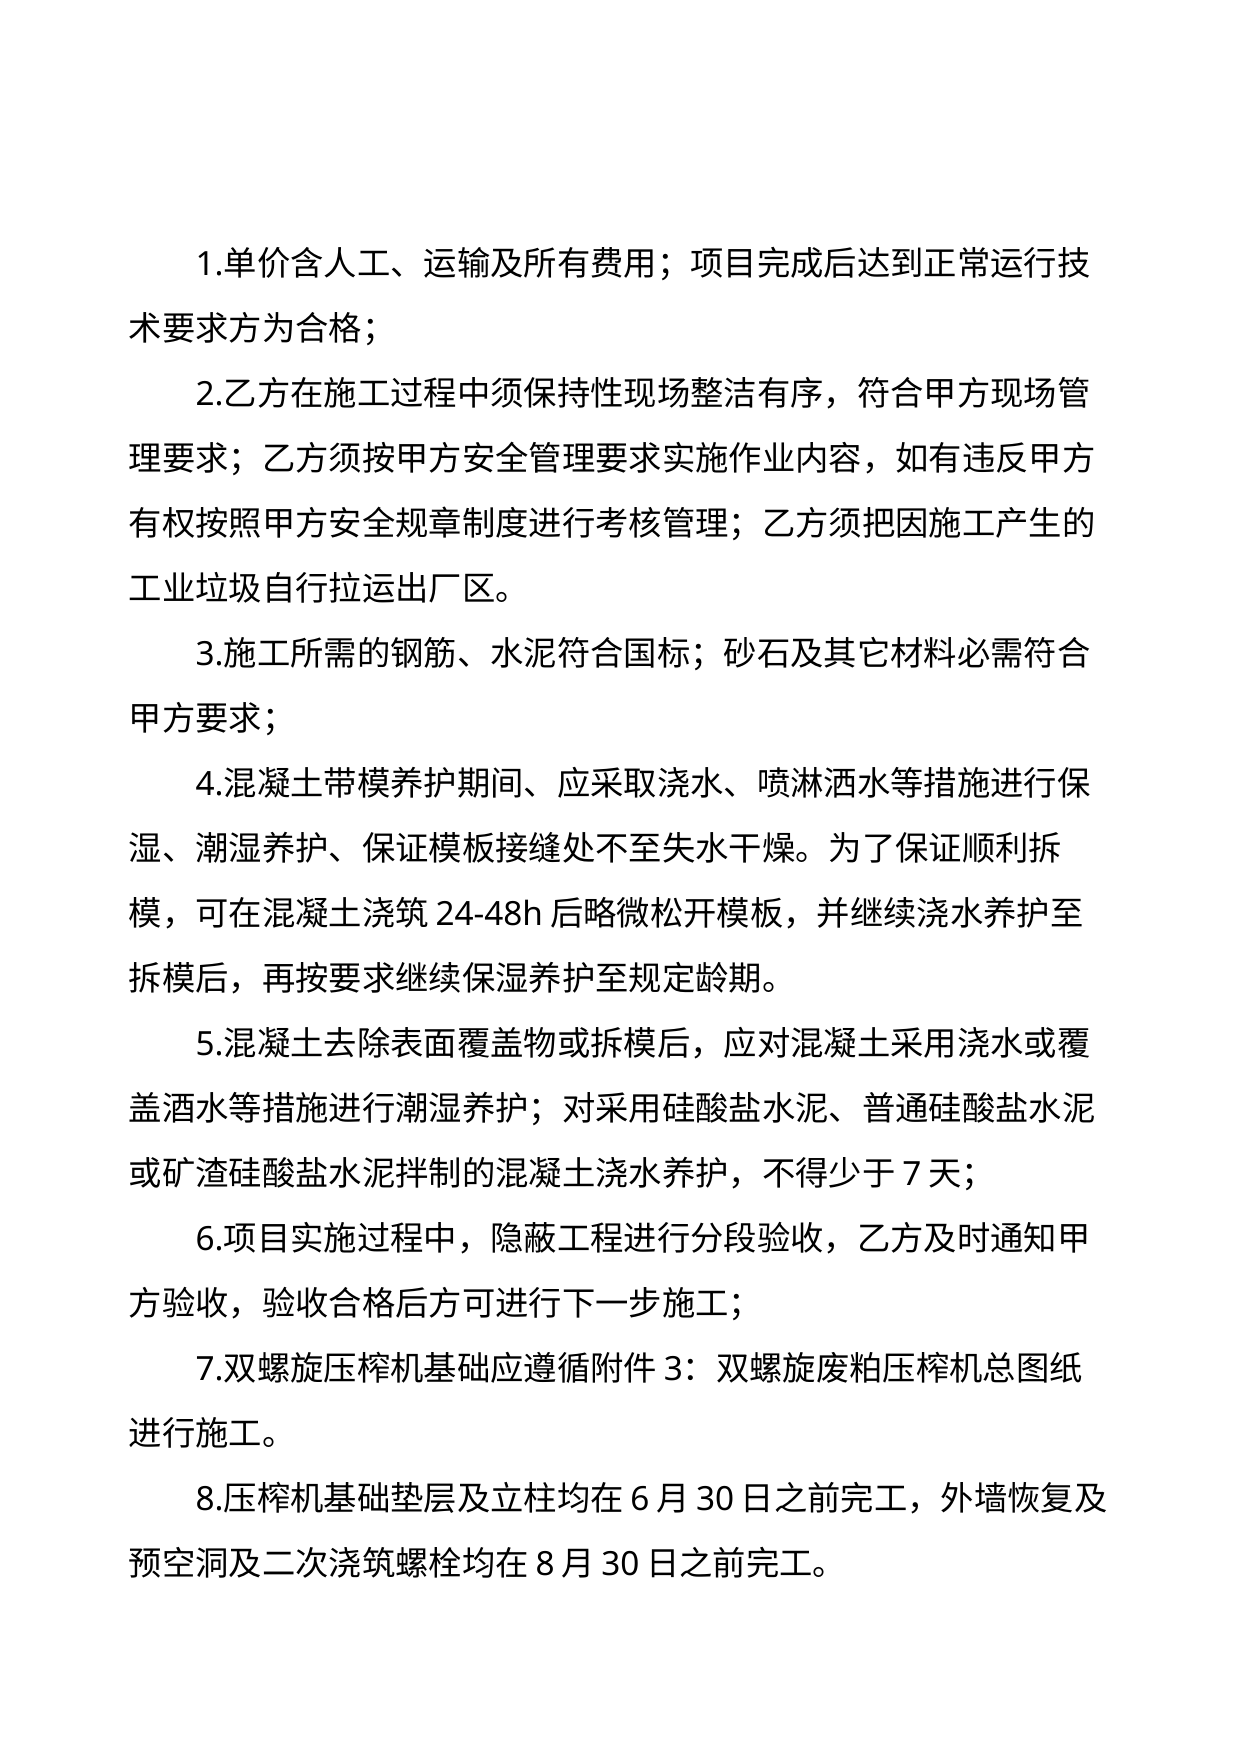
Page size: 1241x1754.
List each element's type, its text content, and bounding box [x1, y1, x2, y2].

text 5.混凝土去除表面覆盖物或拆模后，应对混凝土采用浇水或覆盖酒水等措施进行潮湿养护；对采用硅酸盐水泥、普通硅酸盐水泥或矿渣硅酸盐水泥拌制的混凝土浇水养护，不得少于7天； [129, 1009, 1111, 1204]
text 6.项目实施过程中，隐蔽工程进行分段验收，乙方及时通知甲方验收，验收合格后方可进行下一步施工； [129, 1204, 1111, 1334]
text 3.施工所需的钢筋、水泥符合国标；砂石及其它材料必需符合甲方要求； [129, 619, 1111, 749]
text 1.单价含人工、运输及所有费用；项目完成后达到正常运行技术要求方为合格； [129, 229, 1111, 359]
text 8.压榨机基础垫层及立柱均在6月30日之前完工，外墙恢复及预空洞及二次浇筑螺栓均在8月30日之前完工。 [129, 1464, 1111, 1594]
text 2.乙方在施工过程中须保持性现场整洁有序，符合甲方现场管理要求；乙方须按甲方安全管理要求实施作业内容，如有违反甲方有权按照甲方安全规章制度进行考核管理；乙方须把因施工产生的工业垃圾自行拉运出厂区。 [129, 359, 1111, 619]
text 4.混凝土带模养护期间、应采取浇水、喷淋洒水等措施进行保湿、潮湿养护、保证模板接缝处不至失水干燥。为了保证顺利拆模，可在混凝土浇筑24-48h后略微松开模板，并继续浇水养护至拆模后，再按要求继续保湿养护至规定龄期。 [129, 749, 1111, 1009]
text 7.双螺旋压榨机基础应遵循附件3：双螺旋废粕压榨机总图纸进行施工。 [129, 1334, 1111, 1464]
